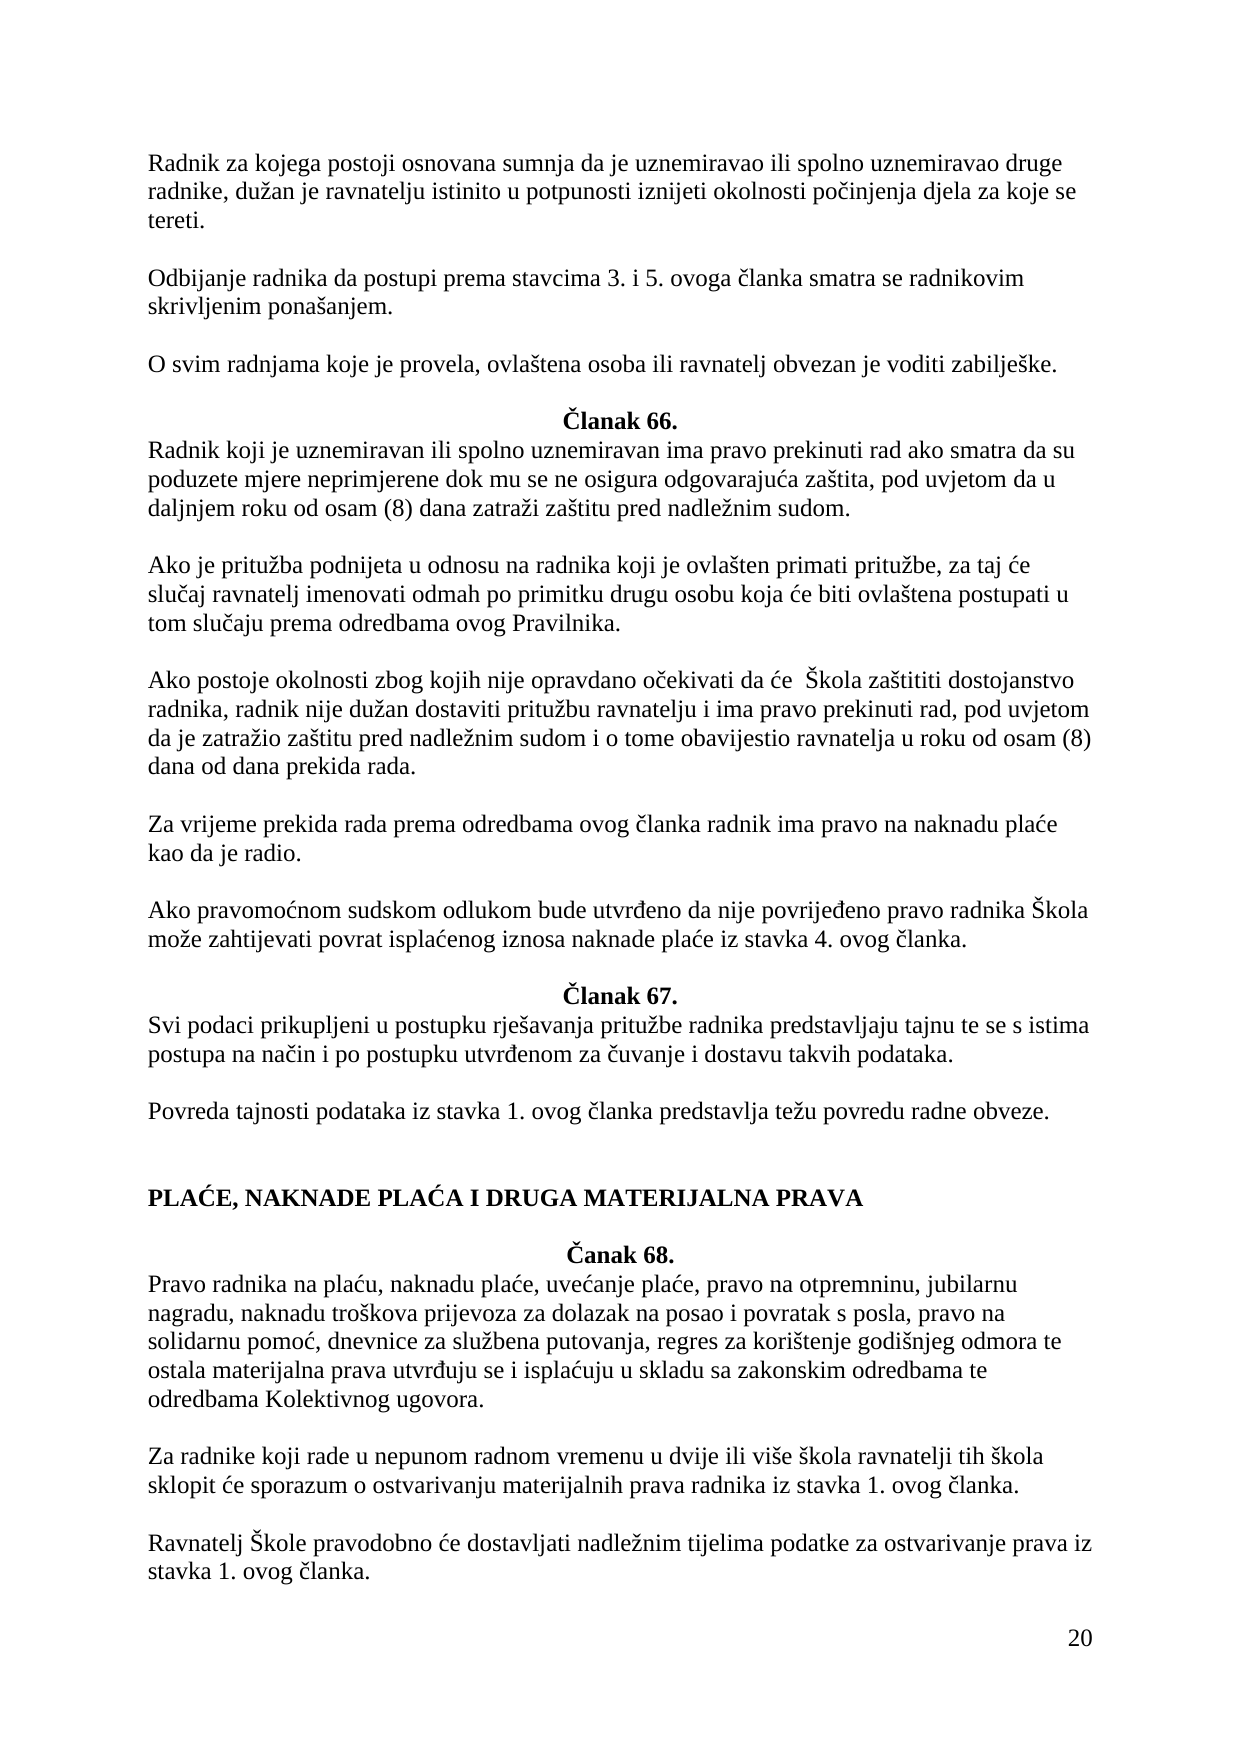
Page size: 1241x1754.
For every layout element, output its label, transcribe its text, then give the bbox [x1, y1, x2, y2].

text Ako postoje okolnosti zbog kojih nije opravdano očekivati da će Škola zaštititi dostojanstvo radnika, radnik nije dužan dostaviti pritužbu ravnatelju i ima pravo prekinuti rad, pod uvjetom da je zatražio zaštitu pred nadležnim sudom i o tome obavijestio ravnatelja u roku od osam (8) dana od dana prekida rada. [148, 665, 1093, 780]
subtitle PLAĆE, NAKNADE PLAĆA I DRUGA MATERIJALNA PRAVA [148, 1183, 1093, 1211]
text Ako je pritužba podnijeta u odnosu na radnika koji je ovlašten primati pritužbe, za taj će slučaj ravnatelj imenovati odmah po primitku drugu osobu koja će biti ovlaštena postupati u tom slučaju prema odredbama ovog Pravilnika. [148, 550, 1093, 636]
text Odbijanje radnika da postupi prema stavcima 3. i 5. ovoga članka smatra se radnikovim skrivljenim ponašanjem. [148, 263, 1093, 320]
text Članak 67. [148, 981, 1093, 1010]
text Članak 66. [148, 406, 1093, 435]
text Radnik koji je uznemiravan ili spolno uznemiravan ima pravo prekinuti rad ako smatra da su poduzete mjere neprimjerene dok mu se ne osigura odgovarajuća zaštita, pod uvjetom da u daljnjem roku od osam (8) dana zatraži zaštitu pred nadležnim sudom. [148, 435, 1093, 521]
text Za vrijeme prekida rada prema odredbama ovog članka radnik ima pravo na naknadu plaće kao da je radio. [148, 809, 1093, 866]
text Za radnike koji rade u nepunom radnom vremenu u dvije ili više škola ravnatelji tih škola sklopit će sporazum o ostvarivanju materijalnih prava radnika iz stavka 1. ovog članka. [148, 1441, 1093, 1499]
text Svi podaci prikupljeni u postupku rješavanja pritužbe radnika predstavljaju tajnu te se s istima postupa na način i po postupku utvrđenom za čuvanje i dostavu takvih podataka. [148, 1010, 1093, 1068]
text Čanak 68. [148, 1240, 1093, 1269]
text Povreda tajnosti podataka iz stavka 1. ovog članka predstavlja težu povredu radne obveze. [148, 1096, 1093, 1125]
text Ako pravomoćnom sudskom odlukom bude utvrđeno da nije povrijeđeno pravo radnika Škola može zahtijevati povrat isplaćenog iznosa naknade plaće iz stavka 4. ovog članka. [148, 895, 1093, 953]
text O svim radnjama koje je provela, ovlaštena osoba ili ravnatelj obvezan je voditi zabilješke. [148, 349, 1093, 378]
text Pravo radnika na plaću, naknadu plaće, uvećanje plaće, pravo na otpremninu, jubilarnu nagradu, naknadu troškova prijevoza za dolazak na posao i povratak s posla, pravo na solidarnu pomoć, dnevnice za službena putovanja, regres za korištenje godišnjeg odmora te ostala materijalna prava utvrđuju se i isplaćuju u skladu sa zakonskim odredbama te odredbama Kolektivnog ugovora. [148, 1269, 1093, 1413]
text Radnik za kojega postoji osnovana sumnja da je uznemiravao ili spolno uznemiravao druge radnike, dužan je ravnatelju istinito u potpunosti iznijeti okolnosti počinjenja djela za koje se tereti. [148, 148, 1093, 234]
text Ravnatelj Škole pravodobno će dostavljati nadležnim tijelima podatke za ostvarivanje prava iz stavka 1. ovog članka. [148, 1528, 1093, 1585]
